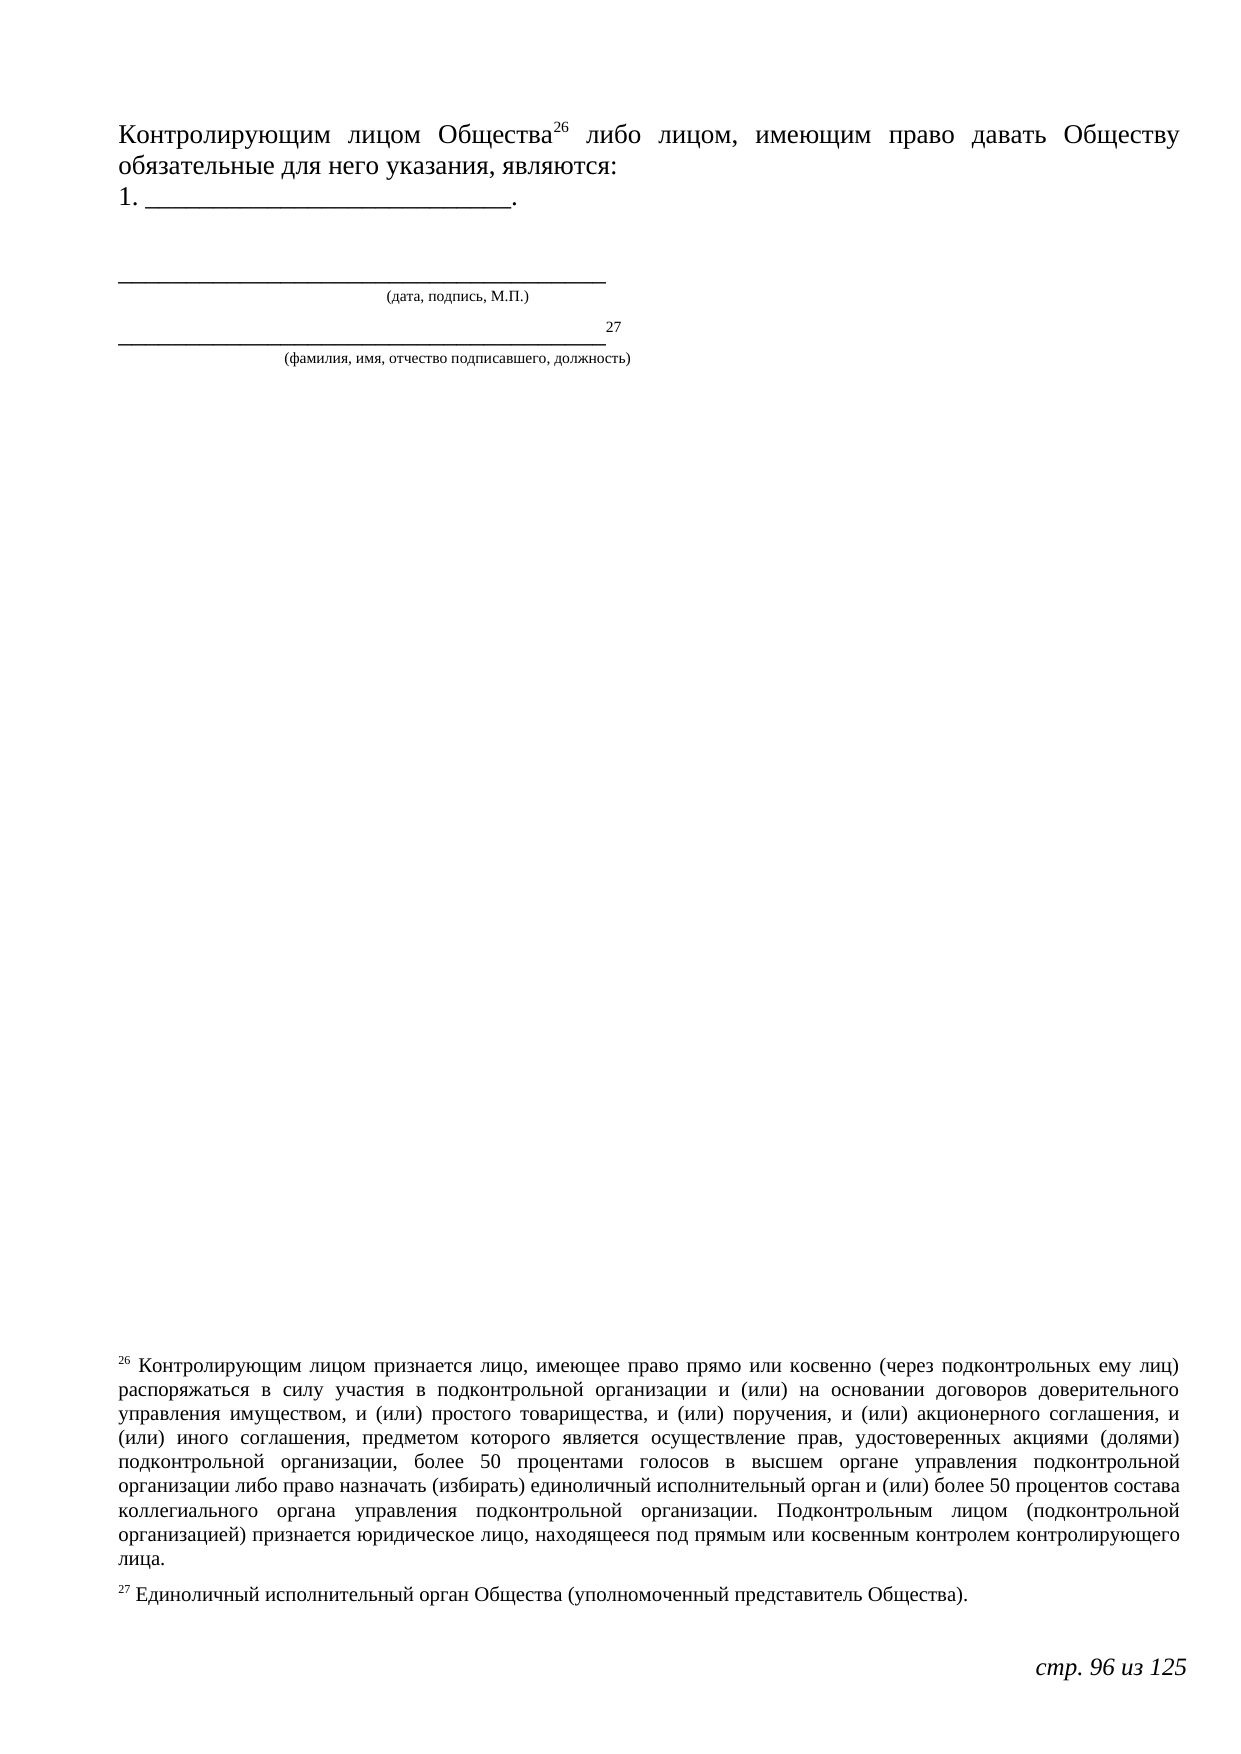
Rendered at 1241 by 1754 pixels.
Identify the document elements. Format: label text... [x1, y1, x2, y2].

text ____________________________________ [118, 317, 1181, 349]
text (дата, подпись, М.П.) [118, 286, 797, 317]
text (фамилия, имя, отчество подписавшего, должность) [118, 349, 797, 380]
text ____________________________________ [118, 255, 1181, 286]
text 1. ___________________________. [118, 180, 1181, 212]
text Контролирующим лицом Общества либо лицом, имеющим право давать Обществу обязательные для него указания, являются: [118, 118, 1181, 180]
